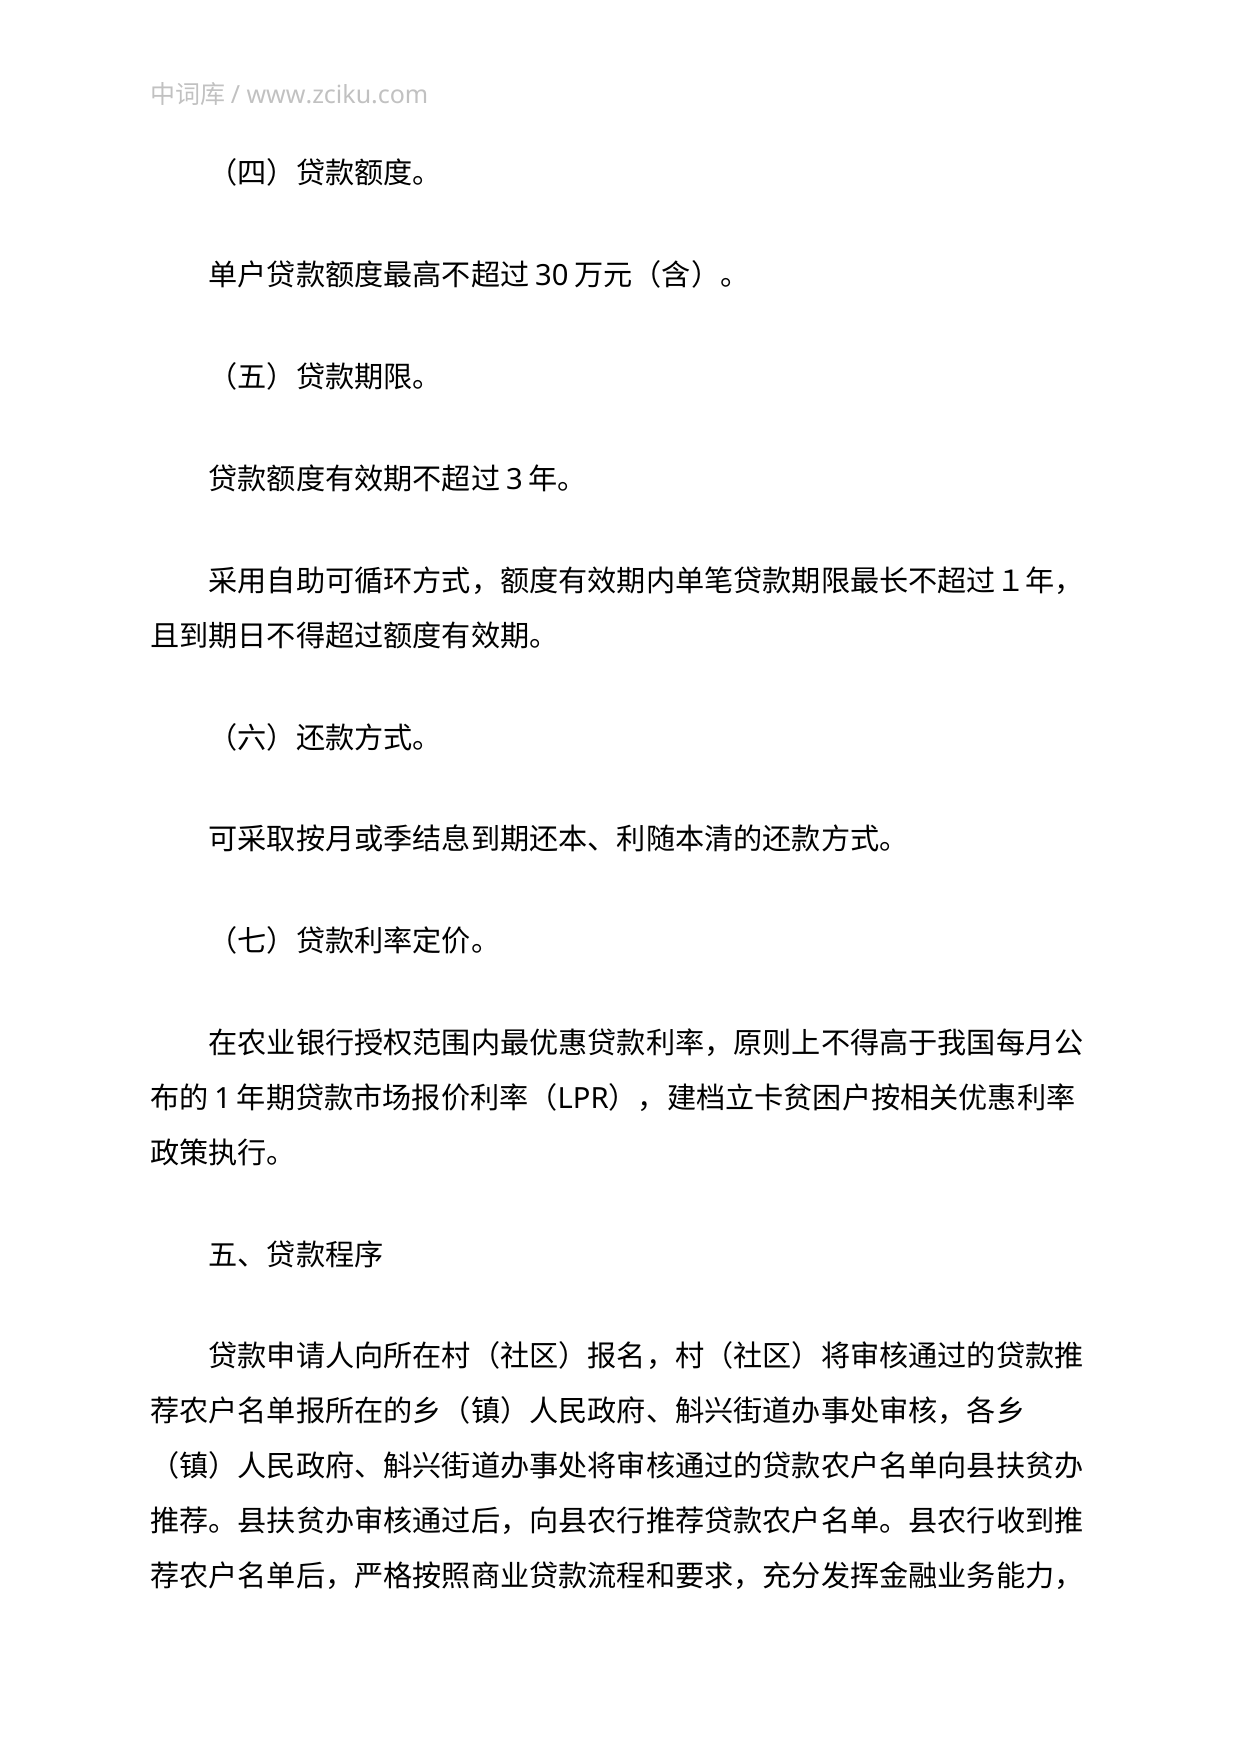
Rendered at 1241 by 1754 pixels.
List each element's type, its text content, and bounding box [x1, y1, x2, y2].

text 贷款额度有效期不超过3年。 [150, 456, 1090, 498]
text 单户贷款额度最高不超过30万元（含）。 [150, 252, 1090, 294]
text 五、贷款程序 [150, 1231, 1090, 1273]
text （四）贷款额度。 [150, 150, 1090, 192]
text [150, 1333, 1090, 1595]
text （六）还款方式。 [150, 714, 1090, 756]
text 可采取按月或季结息到期还本、利随本清的还款方式。 [150, 816, 1090, 858]
text （七）贷款利率定价。 [150, 918, 1090, 960]
text 采用自助可循环方式，额度有效期内单笔贷款期限最长不超过１年，且到期日不得超过额度有效期。 [150, 557, 1090, 655]
text 在农业银行授权范围内最优惠贷款利率，原则上不得高于我国每月公布的1年期贷款市场报价利率（LPR），建档立卡贫困户按相关优惠利率政策执行。 [150, 1019, 1090, 1172]
text （五）贷款期限。 [150, 354, 1090, 396]
